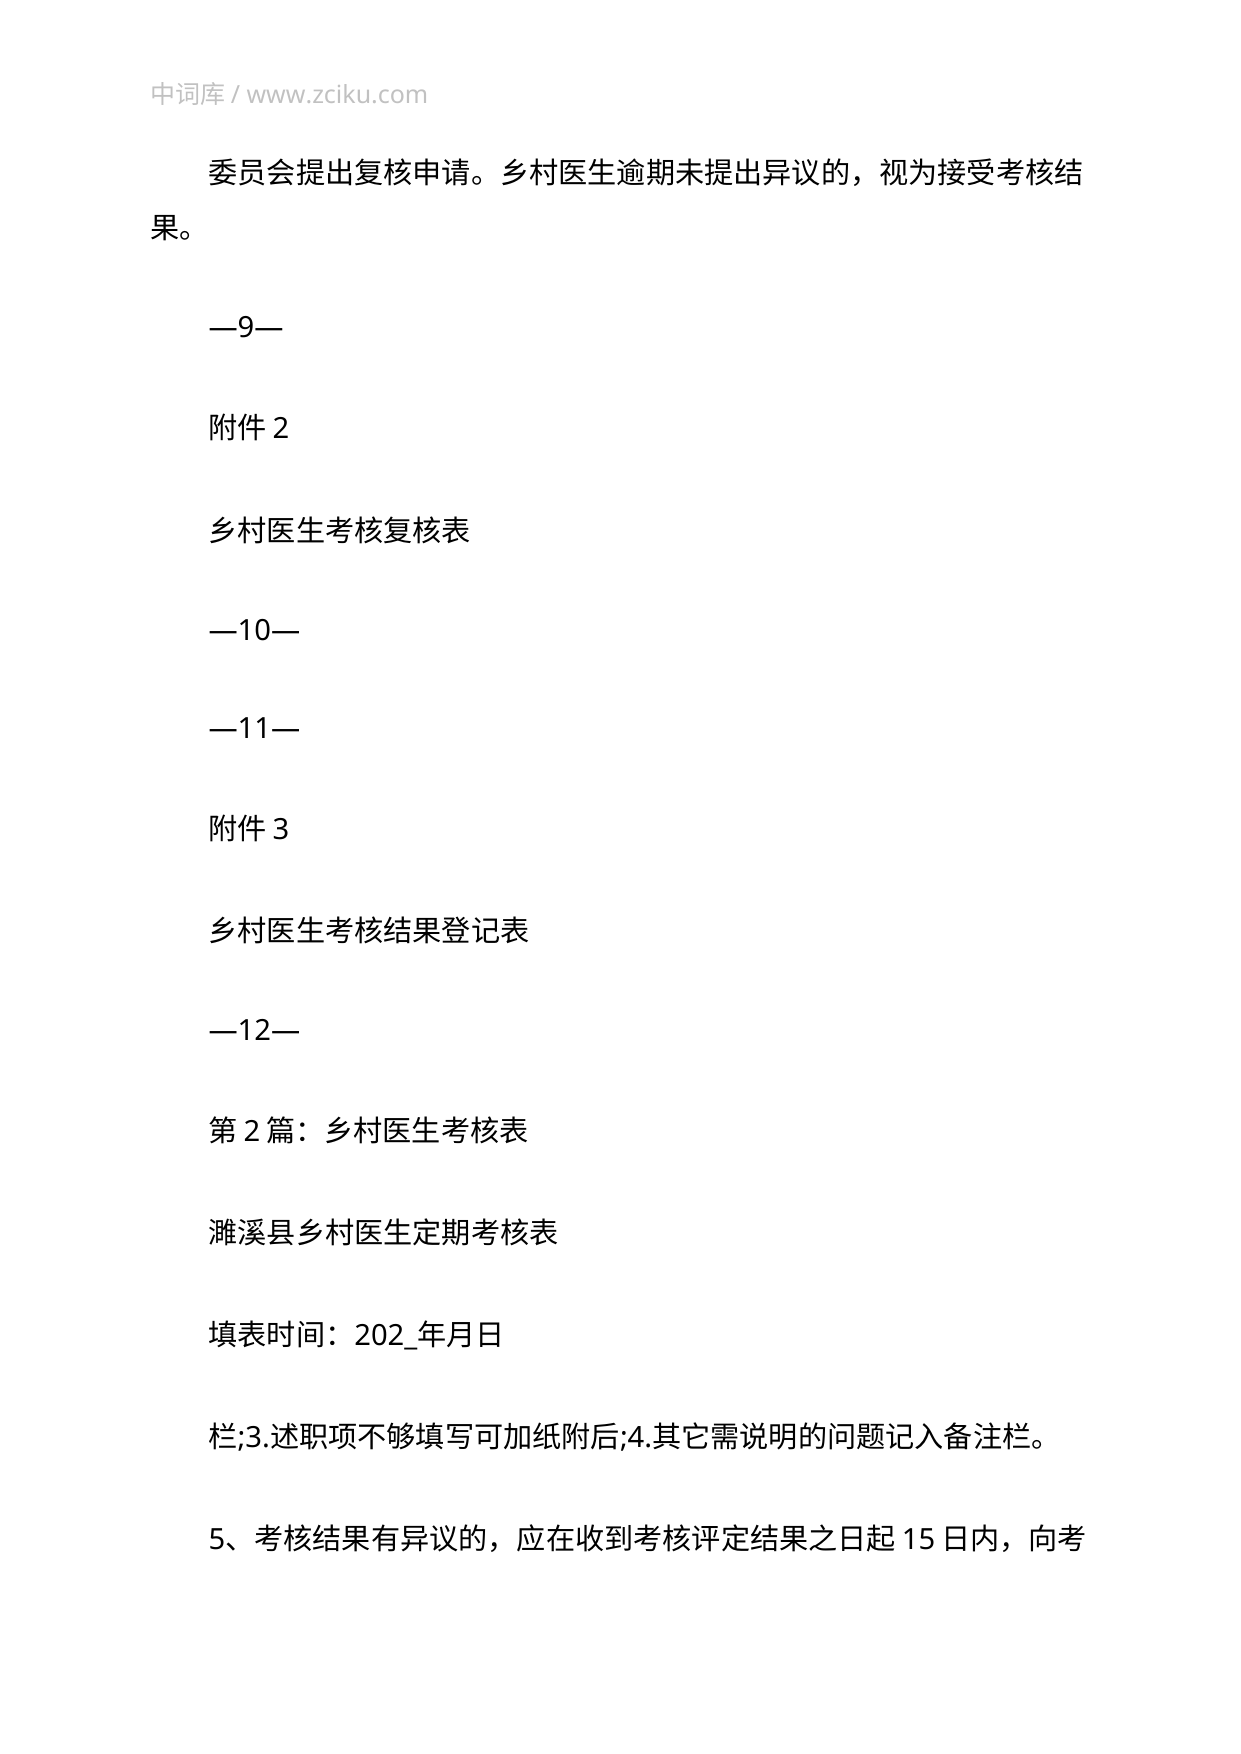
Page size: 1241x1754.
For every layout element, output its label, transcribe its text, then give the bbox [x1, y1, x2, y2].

text 委员会提出复核申请。乡村医生逾期未提出异议的，视为接受考核结果。 [150, 150, 1090, 247]
text 栏;3.述职项不够填写可加纸附后;4.其它需说明的问题记入备注栏。 [150, 1414, 1090, 1456]
text —9— [150, 307, 1090, 346]
text 填表时间：202_年月日 [150, 1312, 1090, 1354]
text 第2篇：乡村医生考核表 [150, 1108, 1090, 1150]
text 附件2 [150, 405, 1090, 447]
text 附件3 [150, 806, 1090, 848]
text —12— [150, 1009, 1090, 1049]
text —10— [150, 609, 1090, 648]
text 乡村医生考核复核表 [150, 507, 1090, 549]
text —11— [150, 707, 1090, 747]
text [150, 1516, 1090, 1558]
text 濉溪县乡村医生定期考核表 [150, 1210, 1090, 1252]
text 乡村医生考核结果登记表 [150, 908, 1090, 950]
